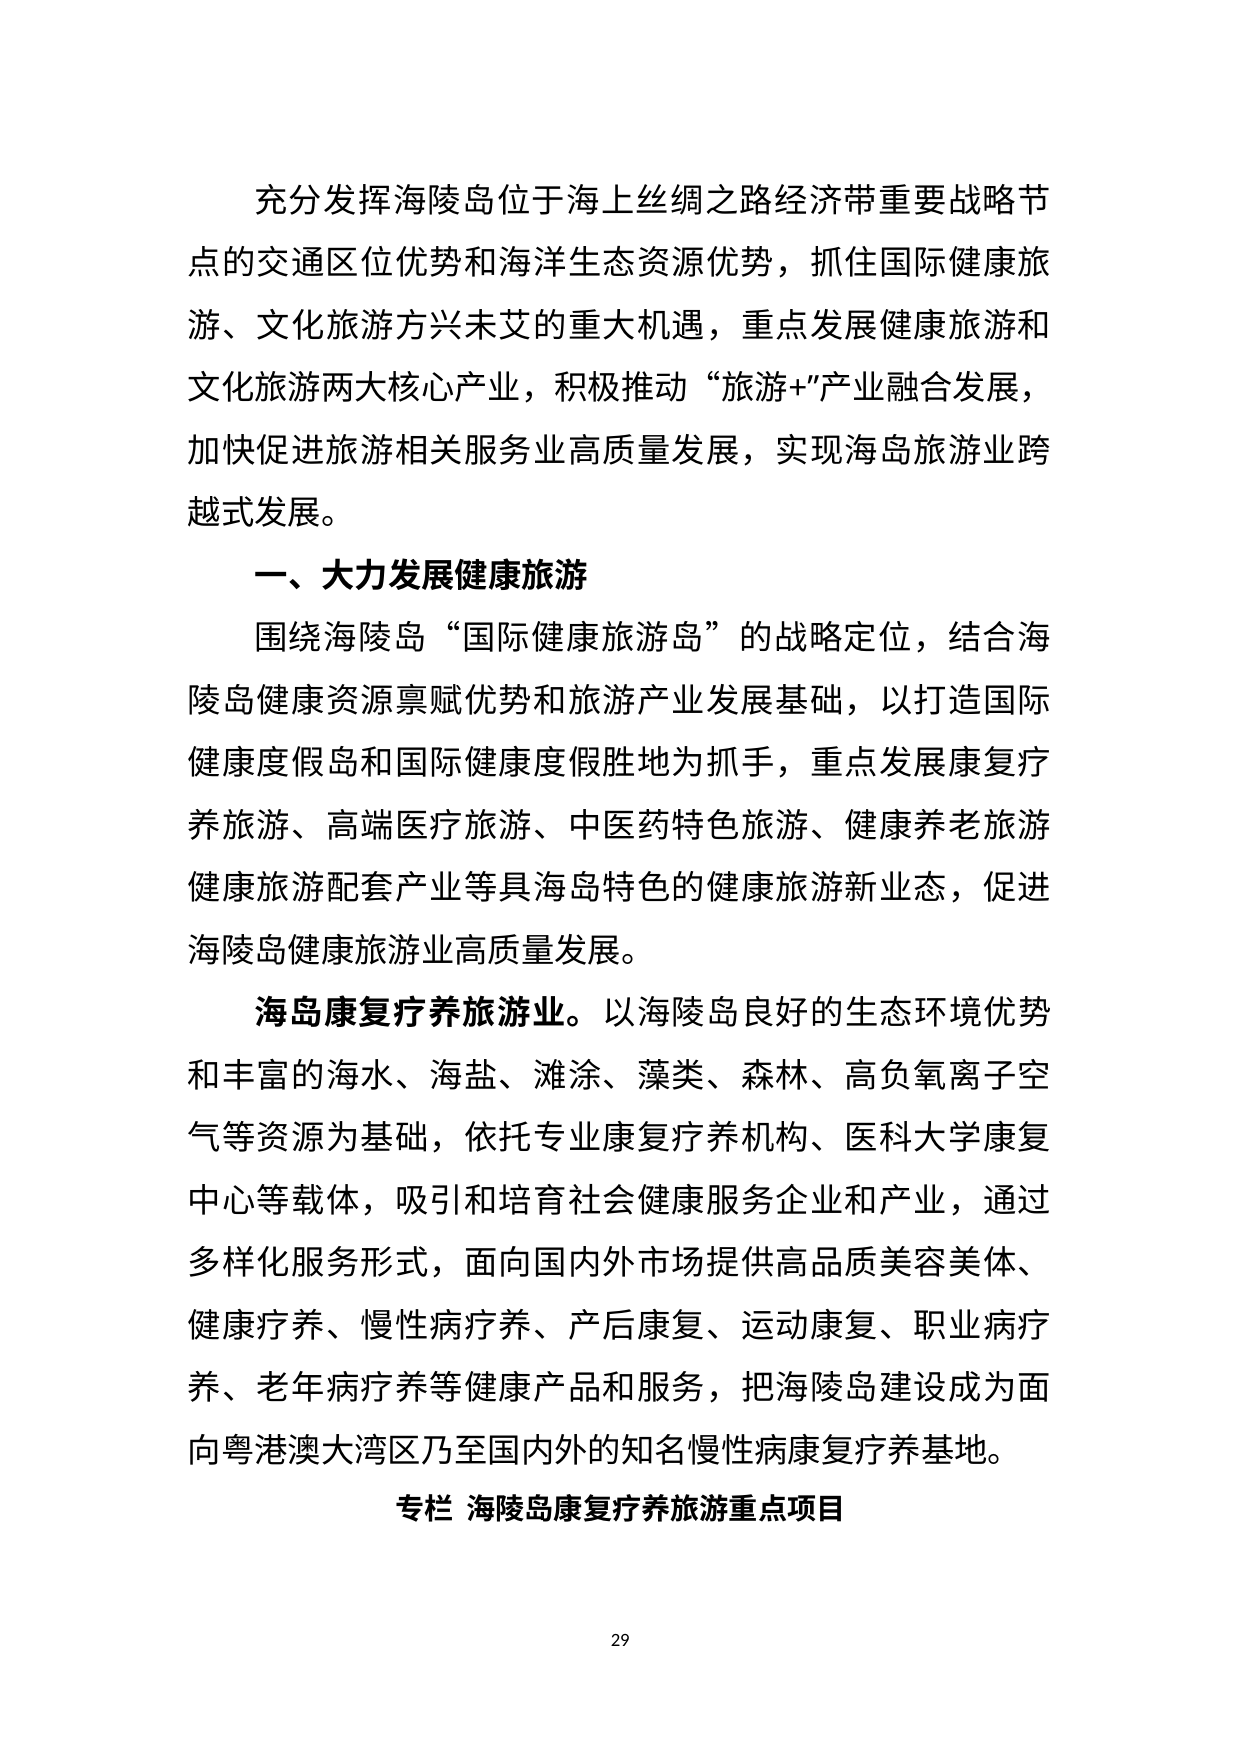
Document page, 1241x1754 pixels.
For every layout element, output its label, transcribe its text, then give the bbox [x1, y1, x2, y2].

text 充分发挥海陵岛位于海上丝绸之路经济带重要战略节点的交通区位优势和海洋生态资源优势，抓住国际健康旅游、文化旅游方兴未艾的重大机遇，重点发展健康旅游和文化旅游两大核心产业，积极推动“旅游+”产业融合发展，加快促进旅游相关服务业高质量发展，实现海岛旅游业跨越式发展。 [187, 162, 1053, 537]
text 围绕海陵岛“国际健康旅游岛”的战略定位，结合海陵岛健康资源禀赋优势和旅游产业发展基础，以打造国际健康度假岛和国际健康度假胜地为抓手，重点发展康复疗养旅游、高端医疗旅游、中医药特色旅游、健康养老旅游、健康旅游配套产业等具海岛特色的健康旅游新业态，促进海陵岛健康旅游业高质量发展。 [187, 599, 1053, 974]
text 专栏 海陵岛康复疗养旅游重点项目 [187, 1474, 1053, 1539]
text 一、大力发展健康旅游 [187, 537, 1053, 599]
text 海岛康复疗养旅游业。以海陵岛良好的生态环境优势和丰富的海水、海盐、滩涂、藻类、森林、高负氧离子空气等资源为基础，依托专业康复疗养机构、医科大学康复中心等载体，吸引和培育社会健康服务企业和产业，通过多样化服务形式，面向国内外市场提供高品质美容美体、健康疗养、慢性病疗养、产后康复、运动康复、职业病疗养、老年病疗养等健康产品和服务，把海陵岛建设成为面向粤港澳大湾区乃至国内外的知名慢性病康复疗养基地。 [187, 974, 1053, 1474]
